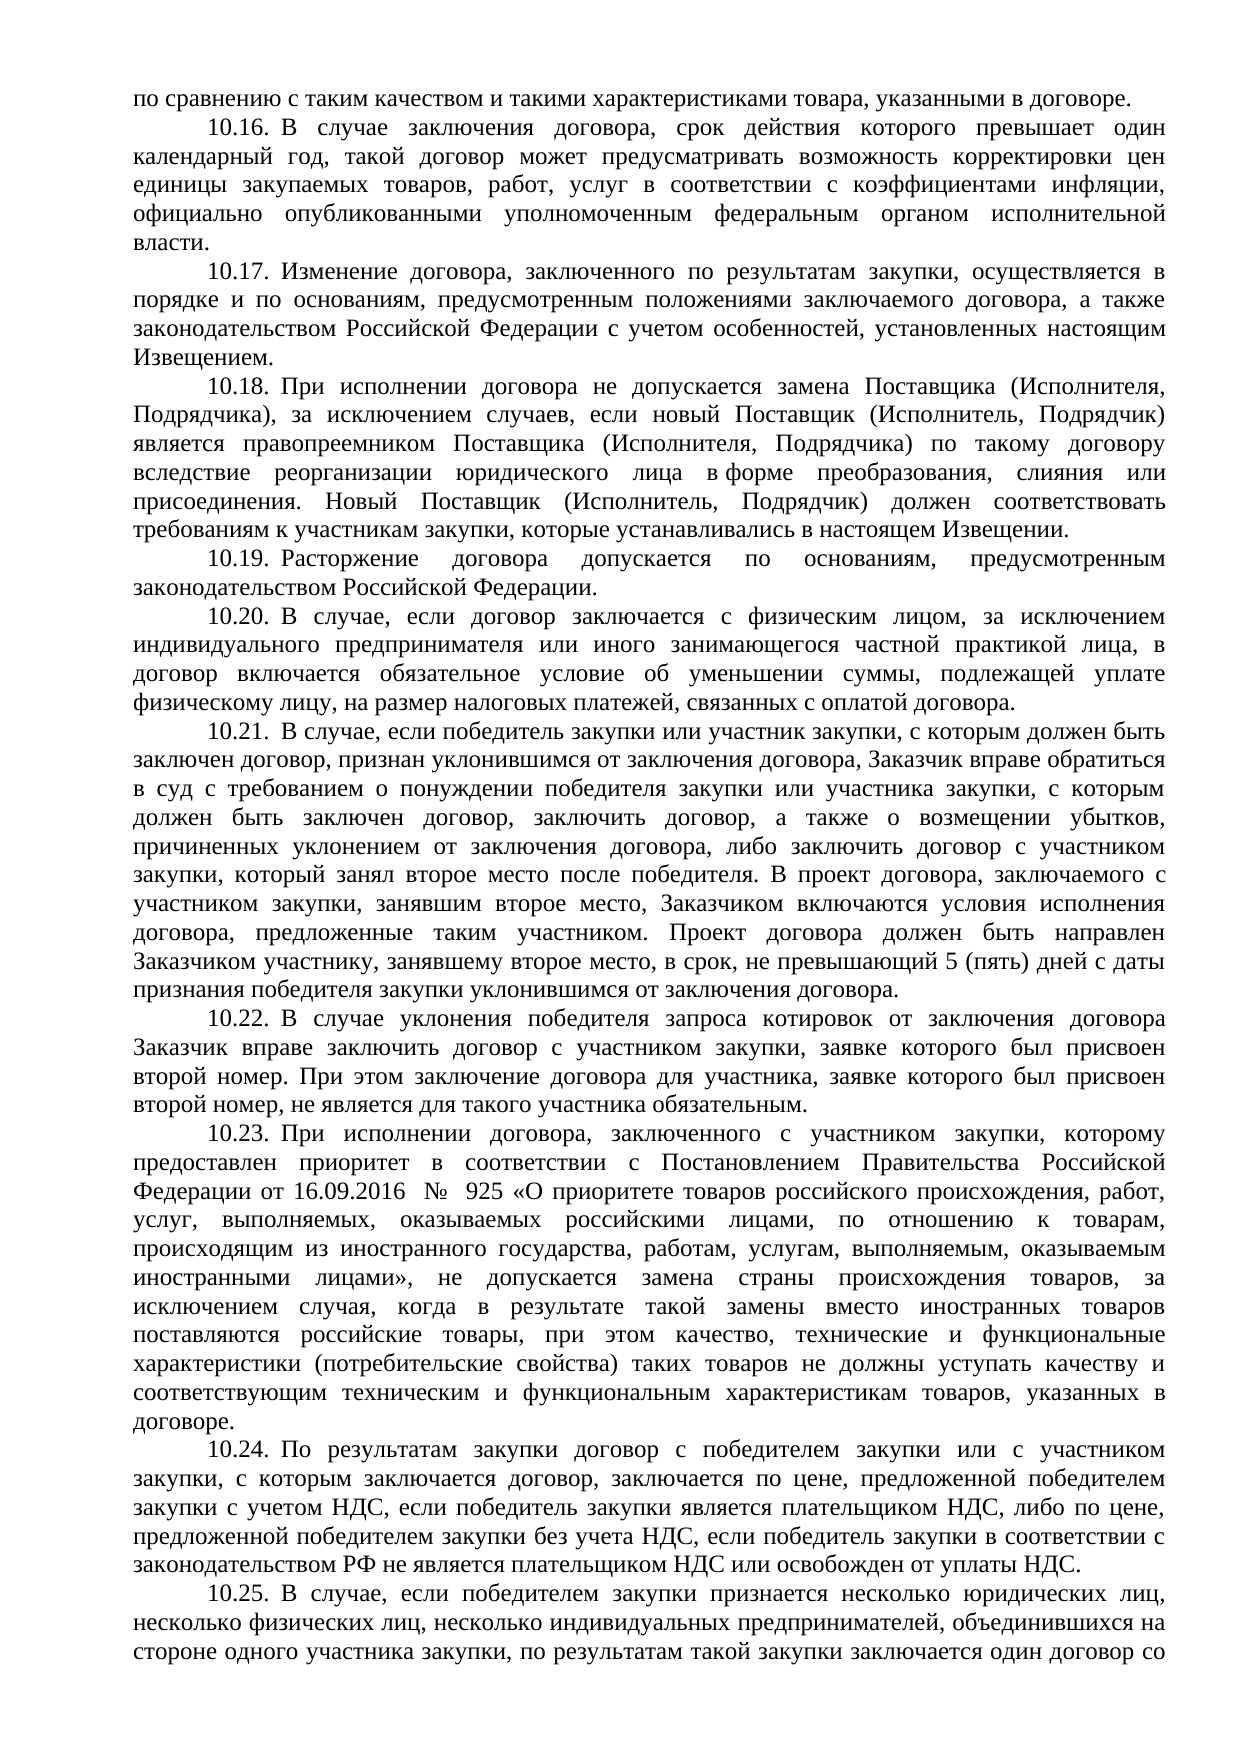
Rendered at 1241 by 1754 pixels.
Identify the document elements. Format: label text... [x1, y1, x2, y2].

list Расторжение договора допускается по основаниям, предусмотренным законодательством Российской Федерации. [133, 543, 1166, 601]
list В случае, если победитель закупки или участник закупки, с которым должен быть заключен договор, признан уклонившимся от заключения договора, Заказчик вправе обратиться в суд с требованием о понуждении победителя закупки или участника закупки, с которым должен быть заключен договор, заключить договор, а также о возмещении убытков, причиненных уклонением от заключения договора, либо заключить договор с участником закупки, который занял второе место после победителя. В проект договора, заключаемого с участником закупки, занявшим второе место, Заказчиком включаются условия исполнения договора, предложенные таким участником. Проект договора должен быть направлен Заказчиком участнику, занявшему второе место, в срок, не превышающий 5 (пять) дней с даты признания победителя закупки уклонившимся от заключения договора. [133, 716, 1166, 1003]
list В случае заключения договора, срок действия которого превышает один календарный год, такой договор может предусматривать возможность корректировки цен единицы закупаемых товаров, работ, услуг в соответствии с коэффициентами инфляции, официально опубликованными уполномоченным федеральным органом исполнительной власти. [133, 112, 1166, 256]
list В случае, если договор заключается с физическим лицом, за исключением индивидуального предпринимателя или иного занимающегося частной практикой лица, в договор включается обязательное условие об уменьшении суммы, подлежащей уплате физическому лицу, на размер налоговых платежей, связанных с оплатой договора. [133, 601, 1166, 716]
list При исполнении договора, заключенного с участником закупки, которому предоставлен приоритет в соответствии с Постановлением Правительства Российской Федерации от 16.09.2016 № 925 «О приоритете товаров российского происхождения, работ, услуг, выполняемых, оказываемых российскими лицами, по отношению к товарам, происходящим из иностранного государства, работам, услугам, выполняемым, оказываемым иностранными лицами», не допускается замена страны происхождения товаров, за исключением случая, когда в результате такой замены вместо иностранных товаров поставляются российские товары, при этом качество, технические и функциональные характеристики (потребительские свойства) таких товаров не должны уступать качеству и соответствующим техническим и функциональным характеристикам товаров, указанных в договоре. [133, 1118, 1166, 1434]
list В случае уклонения победителя запроса котировок от заключения договора Заказчик вправе заключить договор с участником закупки, заявке которого был присвоен второй номер. При этом заключение договора для участника, заявке которого был присвоен второй номер, не является для такого участника обязательным. [133, 1003, 1166, 1118]
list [133, 83, 1166, 112]
list Изменение договора, заключенного по результатам закупки, осуществляется в порядке и по основаниям, предусмотренным положениями заключаемого договора, а также законодательством Российской Федерации с учетом особенностей, установленных настоящим Извещением. [133, 256, 1166, 371]
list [133, 1578, 1166, 1664]
list При исполнении договора не допускается замена Поставщика (Исполнителя, Подрядчика), за исключением случаев, если новый Поставщик (Исполнитель, Подрядчик) является правопреемником Поставщика (Исполнителя, Подрядчика) по такому договору вследствие реорганизации юридического лица в форме преобразования, слияния или присоединения. Новый Поставщик (Исполнитель, Подрядчик) должен соответствовать требованиям к участникам закупки, которые устанавливались в настоящем Извещении. [133, 371, 1166, 543]
list По результатам закупки договор с победителем закупки или с участником закупки, с которым заключается договор, заключается по цене, предложенной победителем закупки с учетом НДС, если победитель закупки является плательщиком НДС, либо по цене, предложенной победителем закупки без учета НДС, если победитель закупки в соответствии с законодательством РФ не является плательщиком НДС или освобожден от уплаты НДС. [133, 1434, 1166, 1578]
